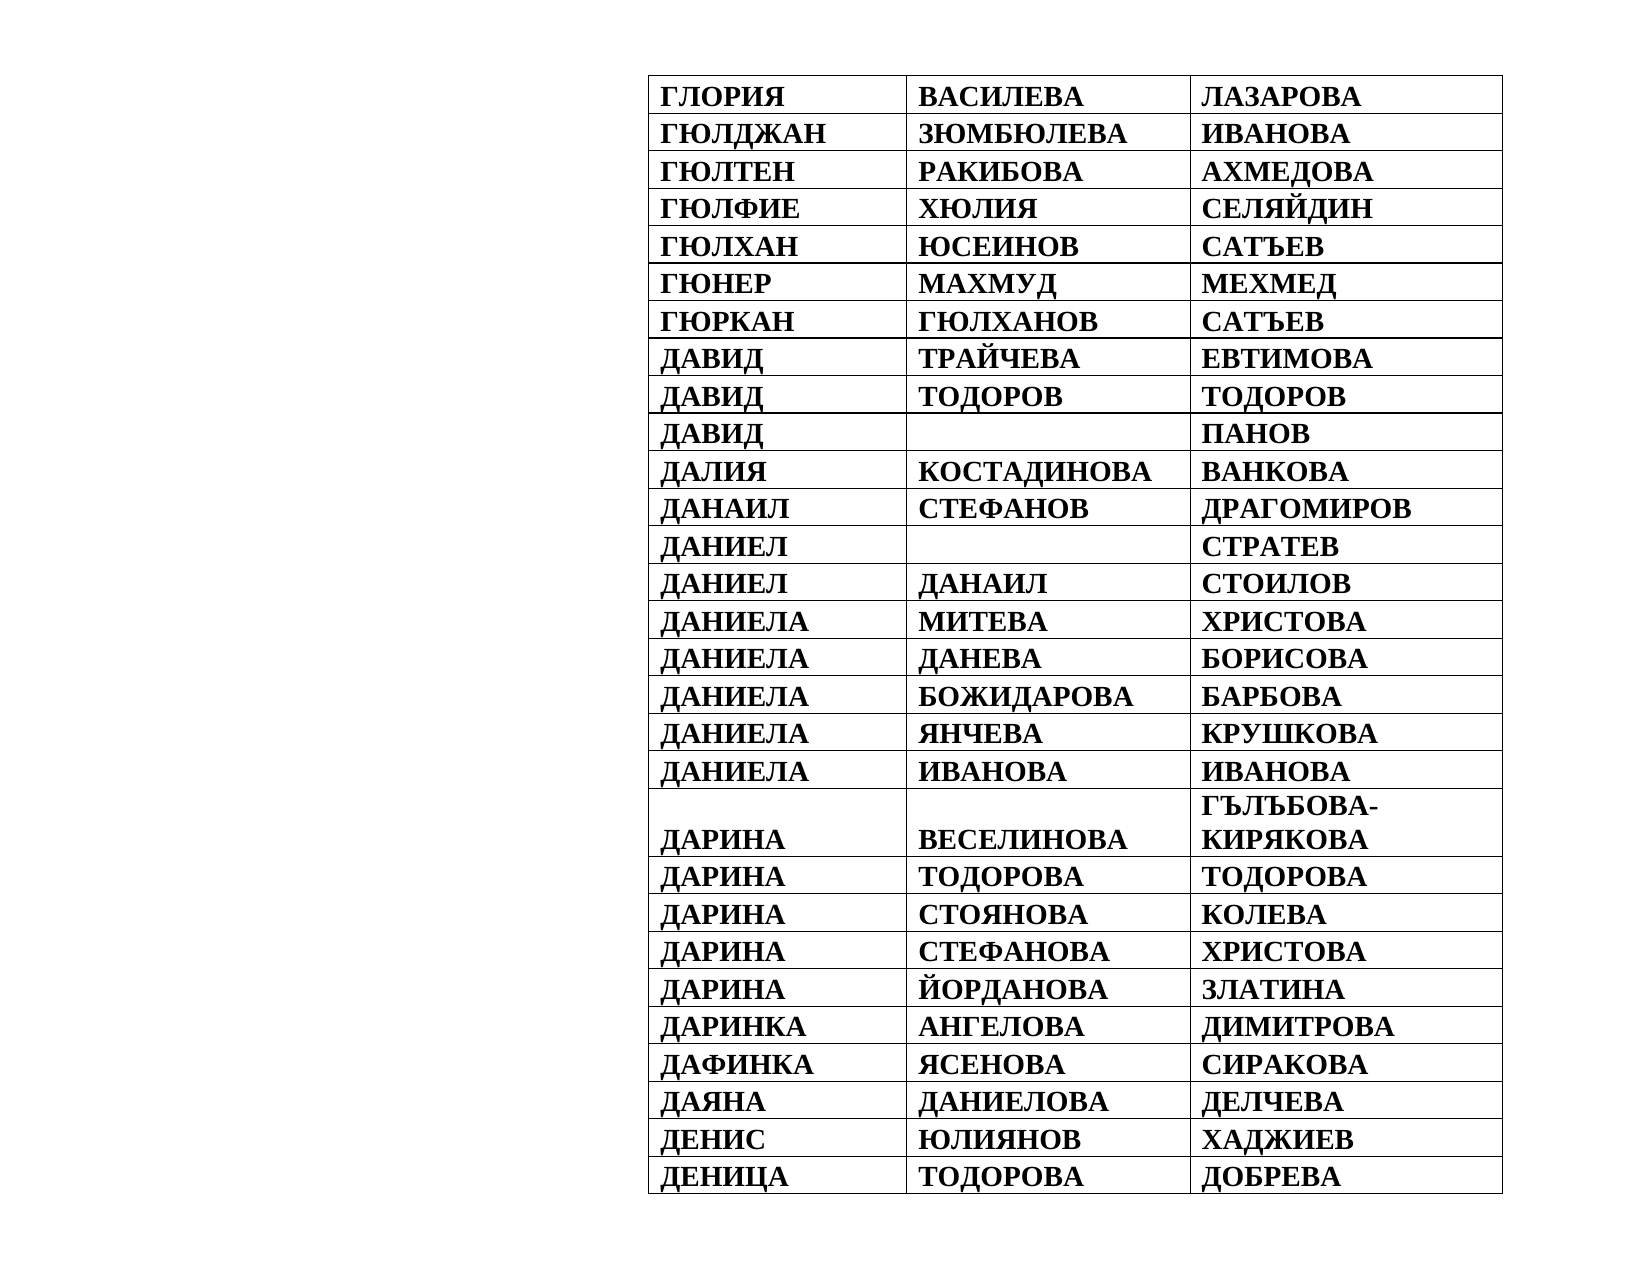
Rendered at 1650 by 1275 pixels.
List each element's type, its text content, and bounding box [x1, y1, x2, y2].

table_cell АНГЕЛОВА [907, 1007, 1190, 1043]
table_cell ВЕСЕЛИНОВА [907, 789, 1190, 856]
table_cell ГЮЛТЕН [649, 151, 906, 187]
table_cell ЙОРДАНОВА [907, 969, 1190, 1006]
table_cell ЗЛАТИНА [1191, 969, 1502, 1006]
table_cell СТЕФАНОВА [907, 932, 1190, 968]
table_cell ДАНИЕЛА [649, 601, 906, 637]
table_cell ДЕНИЦА [649, 1157, 906, 1193]
table_cell ХРИСТОВА [1191, 601, 1502, 637]
table_cell ГЮЛДЖАН [649, 114, 906, 150]
table_cell ДЕНИС [649, 1119, 906, 1156]
table_cell ДАРИНА [649, 857, 906, 893]
table_cell ЯСЕНОВА [907, 1044, 1190, 1081]
table_cell ДАВИД [649, 339, 906, 375]
table_cell БОРИСОВА [1191, 639, 1502, 675]
table_cell КОСТАДИНОВА [907, 451, 1190, 487]
table_cell ДАНАИЛ [907, 564, 1190, 600]
table_cell ИВАНОВА [1191, 751, 1502, 787]
table_cell ЗЮМБЮЛЕВА [907, 114, 1190, 150]
table_cell СТОЯНОВА [907, 894, 1190, 931]
table_cell [907, 414, 1190, 450]
table_cell ДАНИЕЛ [649, 526, 906, 562]
table_cell ПАНОВ [1191, 414, 1502, 450]
table_cell ЕВТИМОВА [1191, 339, 1502, 375]
table_cell ДАВИД [649, 376, 906, 412]
table_cell ДАНИЕЛ [649, 564, 906, 600]
table_cell ЮЛИЯНОВ [907, 1119, 1190, 1156]
table_cell БОЖИДАРОВА [907, 676, 1190, 712]
table_cell СИРАКОВА [1191, 1044, 1502, 1081]
table_cell СТЕФАНОВ [907, 489, 1190, 525]
table_cell АХМЕДОВА [1191, 151, 1502, 187]
table_cell ЯНЧЕВА [907, 714, 1190, 750]
table_cell ГЛОРИЯ [649, 76, 906, 112]
table_cell МАХМУД [907, 264, 1190, 300]
table_cell БАРБОВА [1191, 676, 1502, 712]
table_cell ГЮНЕР [649, 264, 906, 300]
table_cell ДЕЛЧЕВА [1191, 1082, 1502, 1118]
table_cell ХАДЖИЕВ [1191, 1119, 1502, 1156]
table_cell ГЪЛЪБОВА- КИРЯКОВА [1191, 789, 1502, 856]
table_cell ТРАЙЧЕВА [907, 339, 1190, 375]
table_cell РАКИБОВА [907, 151, 1190, 187]
table_cell ХРИСТОВА [1191, 932, 1502, 968]
table_cell ВАСИЛЕВА [907, 76, 1190, 112]
table_cell МЕХМЕД [1191, 264, 1502, 300]
table_cell ДАНИЕЛА [649, 639, 906, 675]
table_cell КОЛЕВА [1191, 894, 1502, 931]
table_cell ДАРИНА [649, 789, 906, 856]
table_cell ТОДОРОВА [1191, 857, 1502, 893]
table_cell САТЪЕВ [1191, 226, 1502, 262]
table_cell ТОДОРОВ [907, 376, 1190, 412]
table_cell ЛАЗАРОВА [1191, 76, 1502, 112]
table_cell ДАФИНКА [649, 1044, 906, 1081]
table_cell ТОДОРОВ [1191, 376, 1502, 412]
table_cell ДАНЕВА [907, 639, 1190, 675]
table_cell СТОИЛОВ [1191, 564, 1502, 600]
table_cell ДАНИЕЛА [649, 751, 906, 787]
table_cell ХЮЛИЯ [907, 189, 1190, 225]
table_cell ДАНИЕЛА [649, 714, 906, 750]
table_cell ГЮЛХАН [649, 226, 906, 262]
table_cell ДАЛИЯ [649, 451, 906, 487]
table_cell ВАНКОВА [1191, 451, 1502, 487]
table_cell ЮСЕИНОВ [907, 226, 1190, 262]
table_cell САТЪЕВ [1191, 301, 1502, 337]
table_cell МИТЕВА [907, 601, 1190, 637]
table_cell КРУШКОВА [1191, 714, 1502, 750]
table_cell СТРАТЕВ [1191, 526, 1502, 562]
table_cell ИВАНОВА [1191, 114, 1502, 150]
table_cell ДИМИТРОВА [1191, 1007, 1502, 1043]
table_cell [907, 526, 1190, 562]
table_cell ДРАГОМИРОВ [1191, 489, 1502, 525]
table_cell ДАЯНА [649, 1082, 906, 1118]
table_cell ДАНАИЛ [649, 489, 906, 525]
table_cell ГЮЛФИЕ [649, 189, 906, 225]
table_cell ТОДОРОВА [907, 857, 1190, 893]
table_cell ИВАНОВА [907, 751, 1190, 787]
table_cell ДАРИНКА [649, 1007, 906, 1043]
table_cell ГЮЛХАНОВ [907, 301, 1190, 337]
table_cell ТОДОРОВА [907, 1157, 1190, 1193]
table_cell ДАВИД [649, 414, 906, 450]
table_cell ДАРИНА [649, 932, 906, 968]
table_cell СЕЛЯЙДИН [1191, 189, 1502, 225]
table_cell ДАРИНА [649, 894, 906, 931]
table_cell ДОБРЕВА [1191, 1157, 1502, 1193]
table_cell ГЮРКАН [649, 301, 906, 337]
table_cell ДАРИНА [649, 969, 906, 1006]
table_cell ДАНИЕЛОВА [907, 1082, 1190, 1118]
table_cell ДАНИЕЛА [649, 676, 906, 712]
